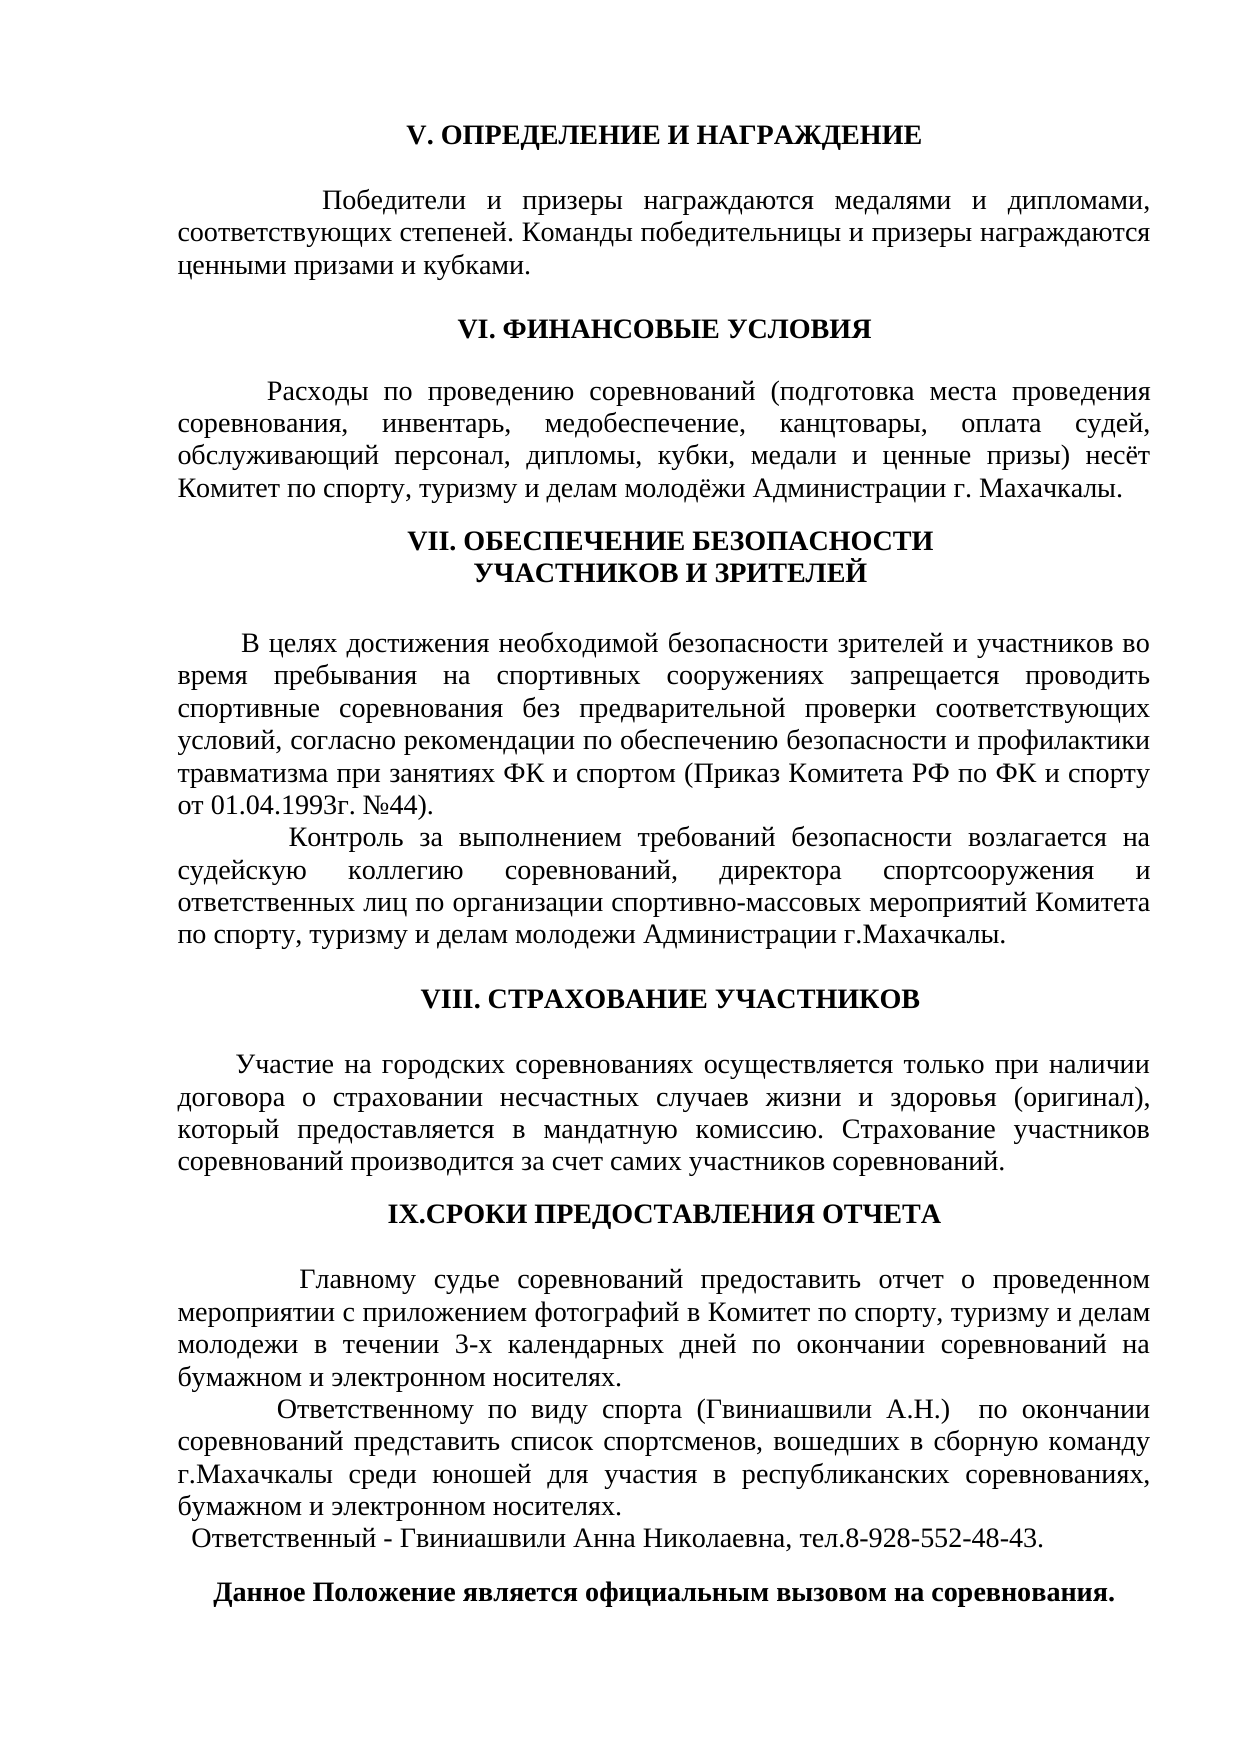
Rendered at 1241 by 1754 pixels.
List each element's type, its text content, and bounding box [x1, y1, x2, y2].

text Главному судье соревнований предоставить отчет о проведенном мероприятии с приложением фотографий в Комитет по спорту, туризму и делам молодежи в течении 3-х календарных дней по окончании соревнований на бумажном и электронном носителях. [177, 1262, 1152, 1392]
text УЧАСТНИКОВ И ЗРИТЕЛЕЙ [192, 556, 1149, 589]
text VII. ОБЕСПЕЧЕНИЕ БЕЗОПАСНОСТИ [192, 524, 1149, 556]
text IХ.СРОКИ ПРЕДОСТАВЛЕНИЯ ОТЧЕТА [177, 1198, 1152, 1230]
text Ответственному по виду спорта (Гвиниашвили А.Н.) по окончании соревнований представить список спортсменов, вошедших в сборную команду г.Махачкалы среди юношей для участия в республиканских соревнованиях, бумажном и электронном носителях. [177, 1392, 1152, 1522]
text В целях достижения необходимой безопасности зрителей и участников во время пребывания на спортивных сооружениях запрещается проводить спортивные соревнования без предварительной проверки соответствующих условий, согласно рекомендации по обеспечению безопасности и профилактики травматизма при занятиях ФК и спортом (Приказ Комитета РФ по ФК и спорту от 01.04.1993г. №44). [177, 626, 1152, 820]
text Контроль за выполнением требований безопасности возлагается на судейскую коллегию соревнований, директора спортсооружения и ответственных лиц по организации спортивно-массовых мероприятий Комитета по спорту, туризму и делам молодежи Администрации г.Махачкалы. [177, 820, 1152, 950]
text Ответственный - Гвиниашвили Анна Николаевна, тел.8-928-552-48-43. [177, 1522, 1152, 1554]
text V. ОПРЕДЕЛЕНИЕ И НАГРАЖДЕНИЕ [177, 118, 1152, 151]
text Данное Положение является официальным вызовом на соревнования. [177, 1575, 1152, 1607]
text Расходы по проведению соревнований (подготовка места проведения соревнования, инвентарь, медобеспечение, канцтовары, оплата судей, обслуживающий персонал, дипломы, кубки, медали и ценные призы) несёт Комитет по спорту, туризму и делам молодёжи Администрации г. Махачкалы. [177, 374, 1152, 503]
text Победители и призеры награждаются медалями и дипломами, соответствующих степеней. Команды победительницы и призеры награждаются ценными призами и кубками. [177, 183, 1152, 280]
text Участие на городских соревнованиях осуществляется только при наличии договора о страховании несчастных случаев жизни и здоровья (оригинал), который предоставляется в мандатную комиссию. Страхование участников соревнований производится за счет самих участников соревнований. [177, 1047, 1152, 1177]
text VI. ФИНАНСОВЫЕ УСЛОВИЯ [177, 312, 1152, 345]
text VIII. СТРАХОВАНИЕ УЧАСТНИКОВ [192, 982, 1149, 1015]
